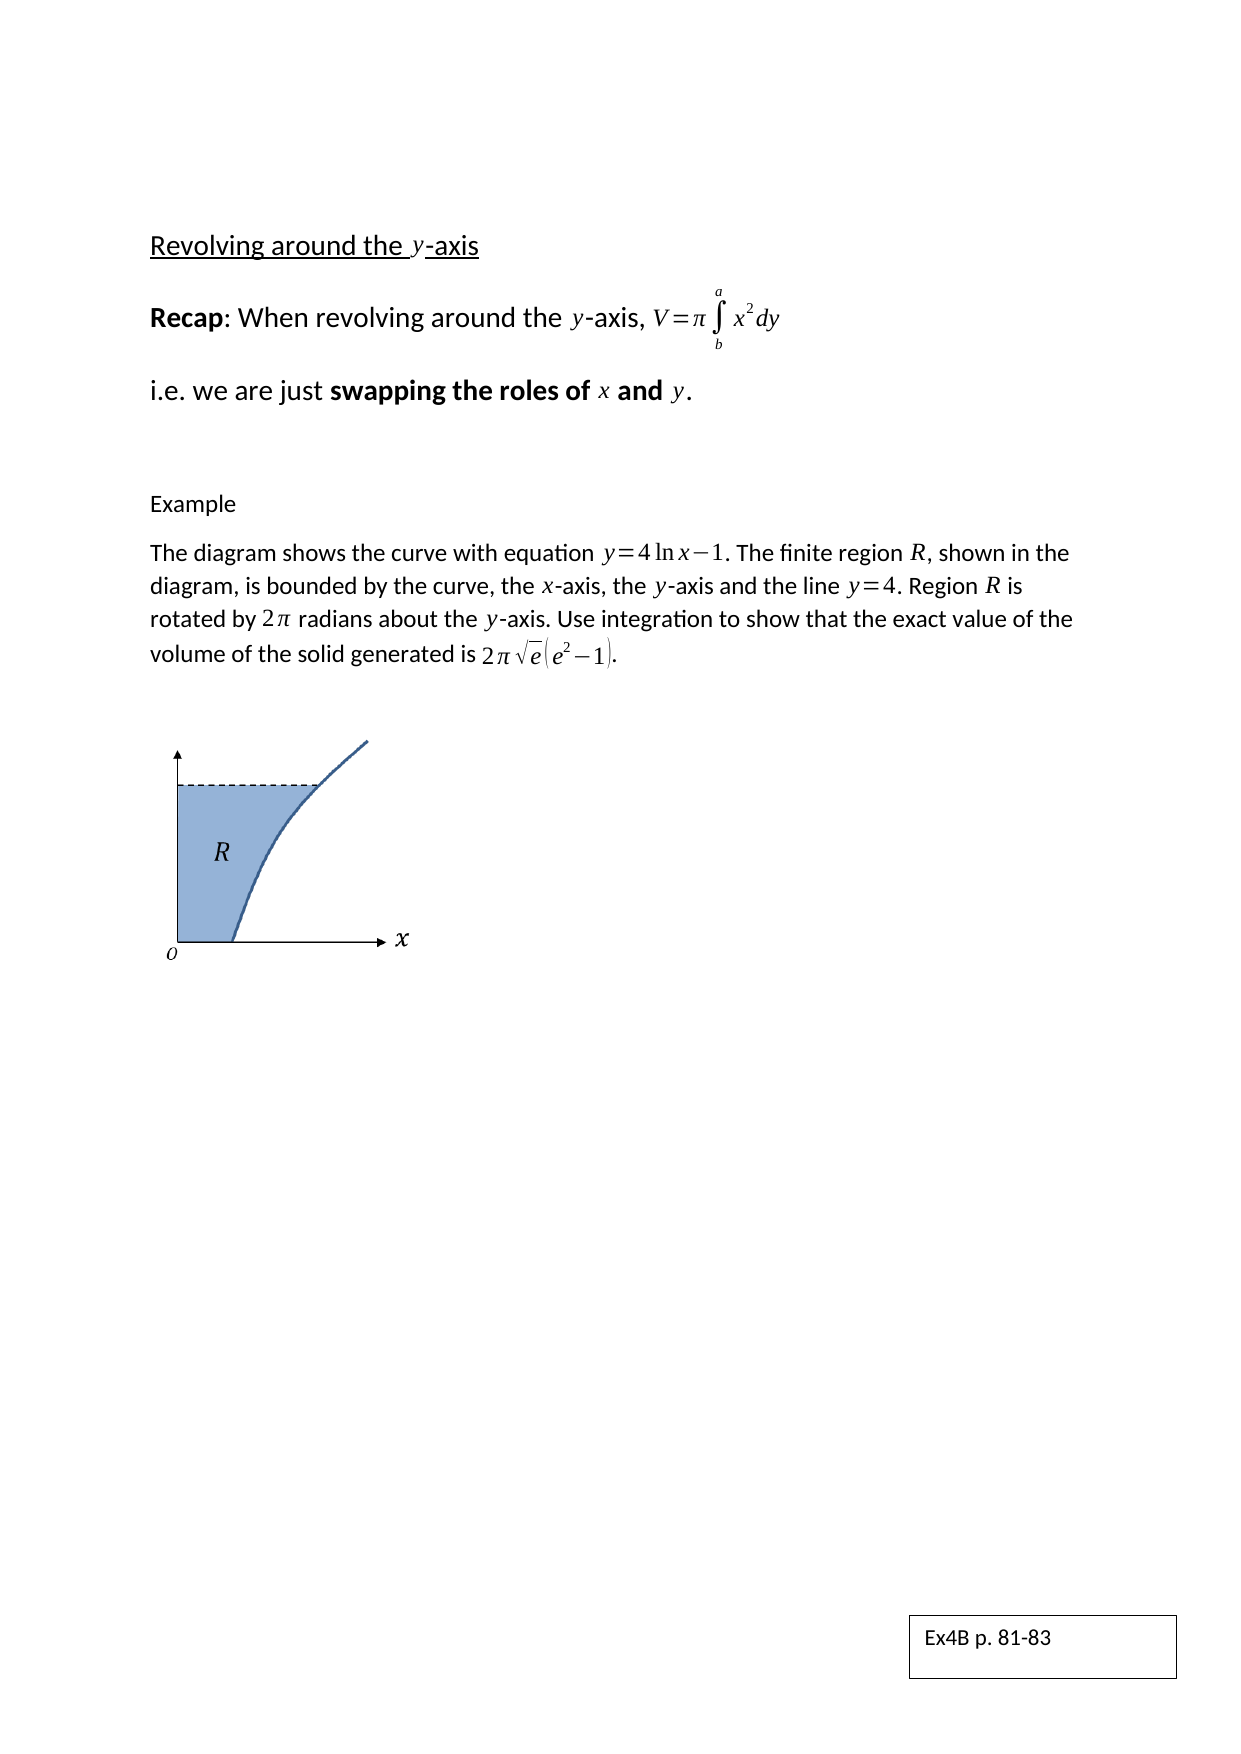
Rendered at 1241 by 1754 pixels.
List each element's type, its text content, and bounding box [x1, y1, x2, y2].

text The diagram shows the curve with equation . The finite region , shown in the diagram, is bounded by the curve, the -axis, the -axis and the line . Region is rotated by radians about the -axis. Use integration to show that the exact value of the volume of the solid generated is . [150, 538, 1090, 671]
picture [150, 739, 424, 970]
text i.e. we are just swapping the roles of and . [150, 372, 1090, 408]
text Revolving around the -axis [150, 227, 1090, 263]
text Recap: When revolving around the -axis, [150, 282, 1090, 353]
text Example [150, 488, 1090, 518]
